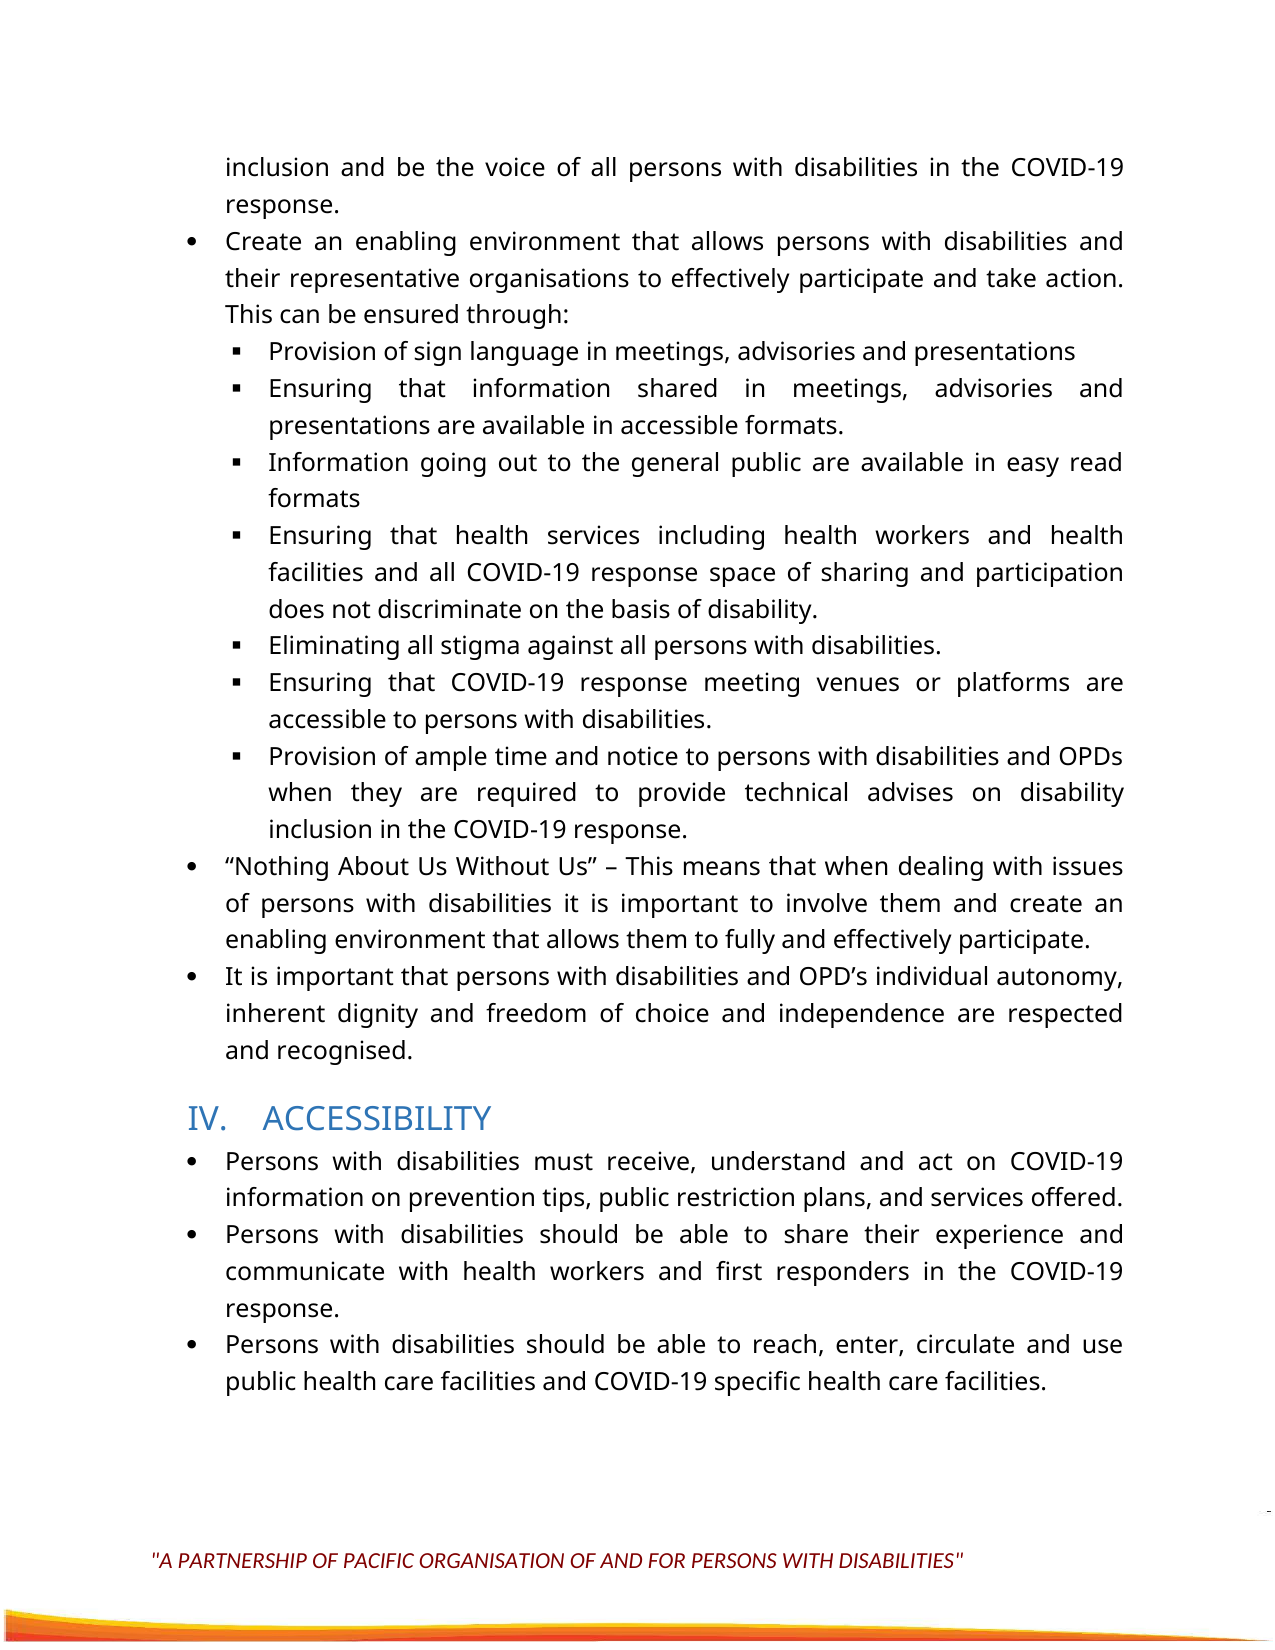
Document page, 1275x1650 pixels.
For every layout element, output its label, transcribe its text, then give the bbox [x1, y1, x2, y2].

picture [3, 1511, 1273, 1642]
list Eliminating all stigma against all persons with disabilities. [231, 628, 1125, 662]
list “Nothing About Us Without Us” – This means that when dealing with issues of persons with disabilities it is important to involve them and create an enabling environment that allows them to fully and effectively participate. [187, 849, 1125, 956]
subtitle ACCESSIBILITY [187, 1094, 1125, 1140]
list Ensuring that information shared in meetings, advisories and presentations are available in accessible formats. [231, 371, 1125, 441]
list Create an enabling environment that allows persons with disabilities and their representative organisations to effectively participate and take action. This can be ensured through: [187, 223, 1125, 331]
list It is important that persons with disabilities and OPD’s individual autonomy, inherent dignity and freedom of choice and independence are respected and recognised. [187, 959, 1125, 1067]
list Ensuring that COVID-19 response meeting venues or platforms are accessible to persons with disabilities. [231, 665, 1125, 736]
list Ensuring that health services including health workers and health facilities and all COVID-19 response space of sharing and participation does not discriminate on the basis of disability. [231, 518, 1125, 625]
list Provision of ample time and notice to persons with disabilities and OPDs when they are required to provide technical advises on disability inclusion in the COVID-19 response. [231, 738, 1125, 846]
list Information going out to the general public are available in easy read formats [231, 444, 1125, 515]
list Persons with disabilities must receive, understand and act on COVID-19 information on prevention tips, public restriction plans, and services offered. [187, 1143, 1125, 1214]
list Persons with disabilities should be able to reach, enter, circulate and use public health care facilities and COVID-19 specific health care facilities. [187, 1327, 1125, 1398]
list Provision of sign language in meetings, advisories and presentations [231, 334, 1125, 368]
list Persons with disabilities should be able to share their experience and communicate with health workers and first responders in the COVID-19 response. [187, 1217, 1125, 1324]
